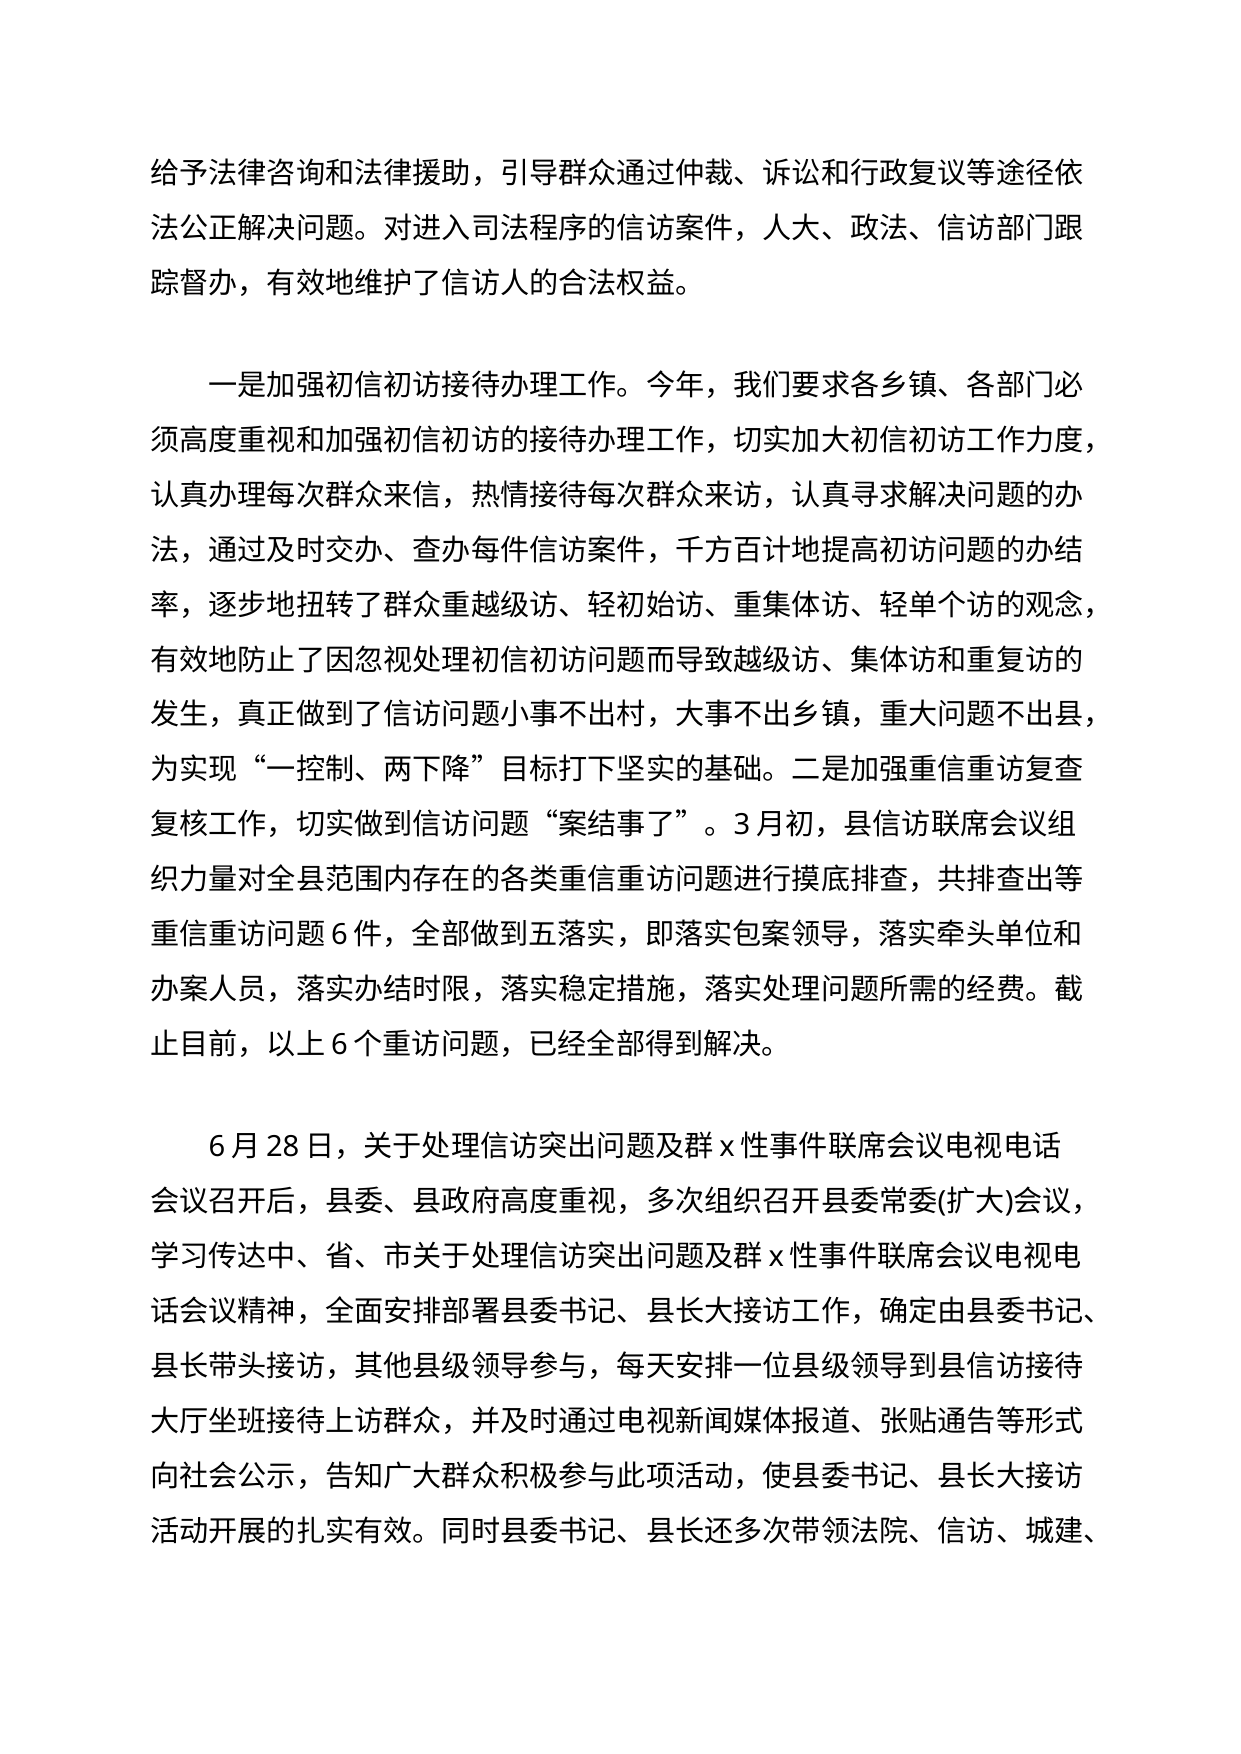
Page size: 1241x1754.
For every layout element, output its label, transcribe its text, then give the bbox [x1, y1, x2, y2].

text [150, 1122, 1090, 1549]
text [150, 150, 1090, 302]
text 一是加强初信初访接待办理工作。今年，我们要求各乡镇、各部门必须高度重视和加强初信初访的接待办理工作，切实加大初信初访工作力度，认真办理每次群众来信，热情接待每次群众来访，认真寻求解决问题的办法，通过及时交办、查办每件信访案件，千方百计地提高初访问题的办结率，逐步地扭转了群众重越级访、轻初始访、重集体访、轻单个访的观念，有效地防止了因忽视处理初信初访问题而导致越级访、集体访和重复访的发生，真正做到了信访问题小事不出村，大事不出乡镇，重大问题不出县，为实现“一控制、两下降”目标打下坚实的基础。二是加强重信重访复查复核工作，切实做到信访问题“案结事了”。3月初，县信访联席会议组织力量对全县范围内存在的各类重信重访问题进行摸底排查，共排查出等重信重访问题6件，全部做到五落实，即落实包案领导，落实牵头单位和办案人员，落实办结时限，落实稳定措施，落实处理问题所需的经费。截止目前，以上6个重访问题，已经全部得到解决。 [150, 362, 1090, 1063]
